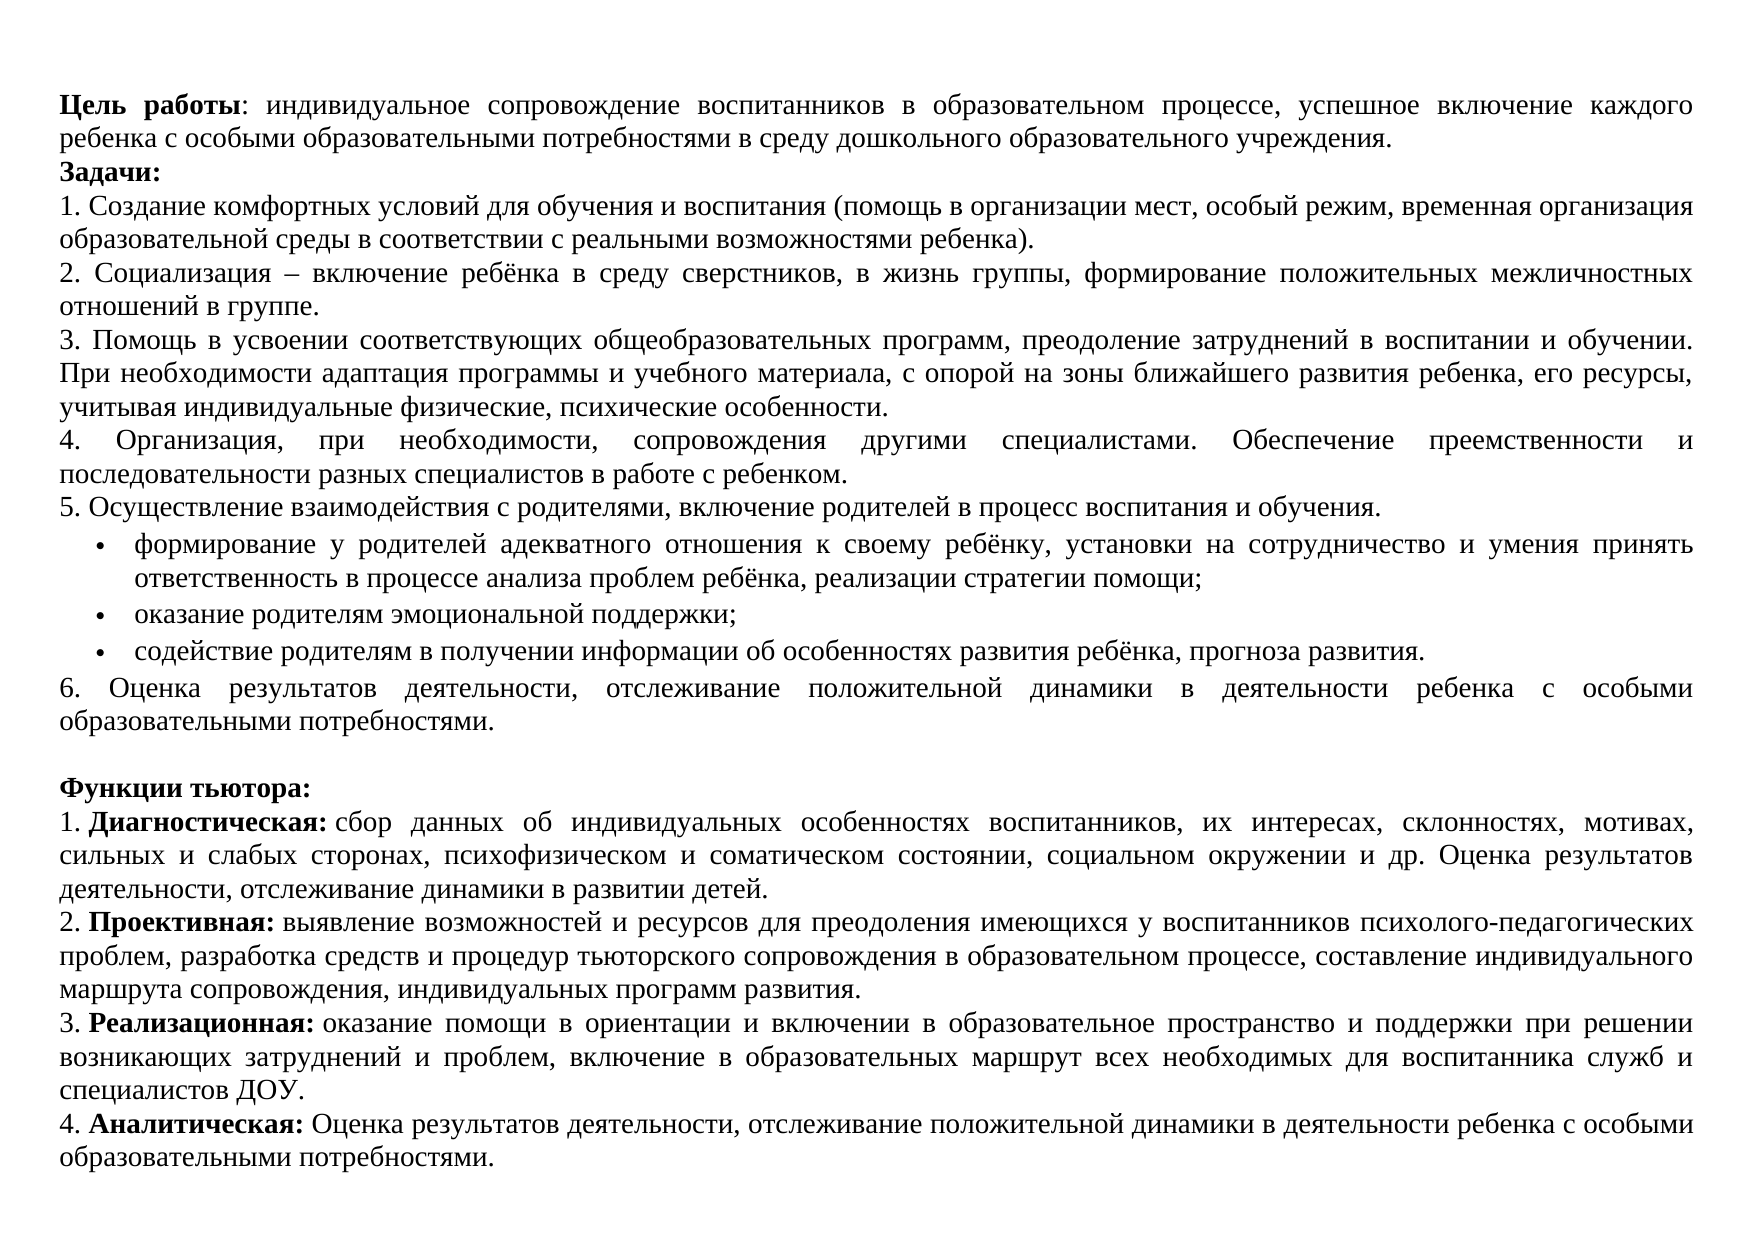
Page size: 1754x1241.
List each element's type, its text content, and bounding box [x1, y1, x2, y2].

list формирование у родителей адекватного отношения к своему ребёнку, установки на сотрудничество и умения принять ответственность в процессе анализа проблем ребёнка, реализации стратегии помощи; [97, 526, 1695, 593]
text 4. Аналитическая: Оценка результатов деятельности, отслеживание положительной динамики в деятельности ребенка с особыми образовательными потребностями. [59, 1106, 1695, 1173]
text 4. Организация, при необходимости, сопровождения другими специалистами. Обеспечение преемственности и последовательности разных специалистов в работе с ребенком. [59, 422, 1695, 489]
text 1. Создание комфортных условий для обучения и воспитания (помощь в организации мест, особый режим, временная организация образовательной среды в соответствии с реальными возможностями ребенка). [59, 188, 1695, 255]
text 1. Диагностическая: сбор данных об индивидуальных особенностях воспитанников, их интересах, склонностях, мотивах, сильных и слабых сторонах, психофизическом и соматическом состоянии, социальном окружении и др. Оценка результатов деятельности, отслеживание динамики в развитии детей. [59, 804, 1695, 904]
text 2. Проективная: выявление возможностей и ресурсов для преодоления имеющихся у воспитанников психолого-педагогических проблем, разработка средств и процедур тьюторского сопровождения в образовательном процессе, составление индивидуального маршрута сопровождения, индивидуальных программ развития. [59, 904, 1695, 1005]
text 6. Оценка результатов деятельности, отслеживание положительной динамики в деятельности ребенка с особыми образовательными потребностями. [59, 670, 1695, 737]
text 5. Осуществление взаимодействия с родителями, включение родителей в процесс воспитания и обучения. [59, 489, 1695, 523]
list содействие родителям в получении информации об особенностях развития ребёнка, прогноза развития. [97, 633, 1695, 667]
text Цель работы: индивидуальное сопровождение воспитанников в образовательном процессе, успешное включение каждого ребенка с особыми образовательными потребностями в среду дошкольного образовательного учреждения. [59, 87, 1695, 154]
list оказание родителям эмоциональной поддержки; [97, 596, 1695, 630]
text 2. Социализация – включение ребёнка в среду сверстников, в жизнь группы, формирование положительных межличностных отношений в группе. [59, 255, 1695, 322]
text 3. Реализационная: оказание помощи в ориентации и включении в образовательное пространство и поддержки при решении возникающих затруднений и проблем, включение в образовательных маршрут всех необходимых для воспитанника служб и специалистов ДОУ. [59, 1005, 1695, 1106]
text 3. Помощь в усвоении соответствующих общеобразовательных программ, преодоление затруднений в воспитании и обучении. При необходимости адаптация программы и учебного материала, с опорой на зоны ближайшего развития ребенка, его ресурсы, учитывая индивидуальные физические, психические особенности. [59, 322, 1695, 422]
text Функции тьютора: [59, 770, 1695, 804]
text Задачи: [59, 154, 1695, 188]
